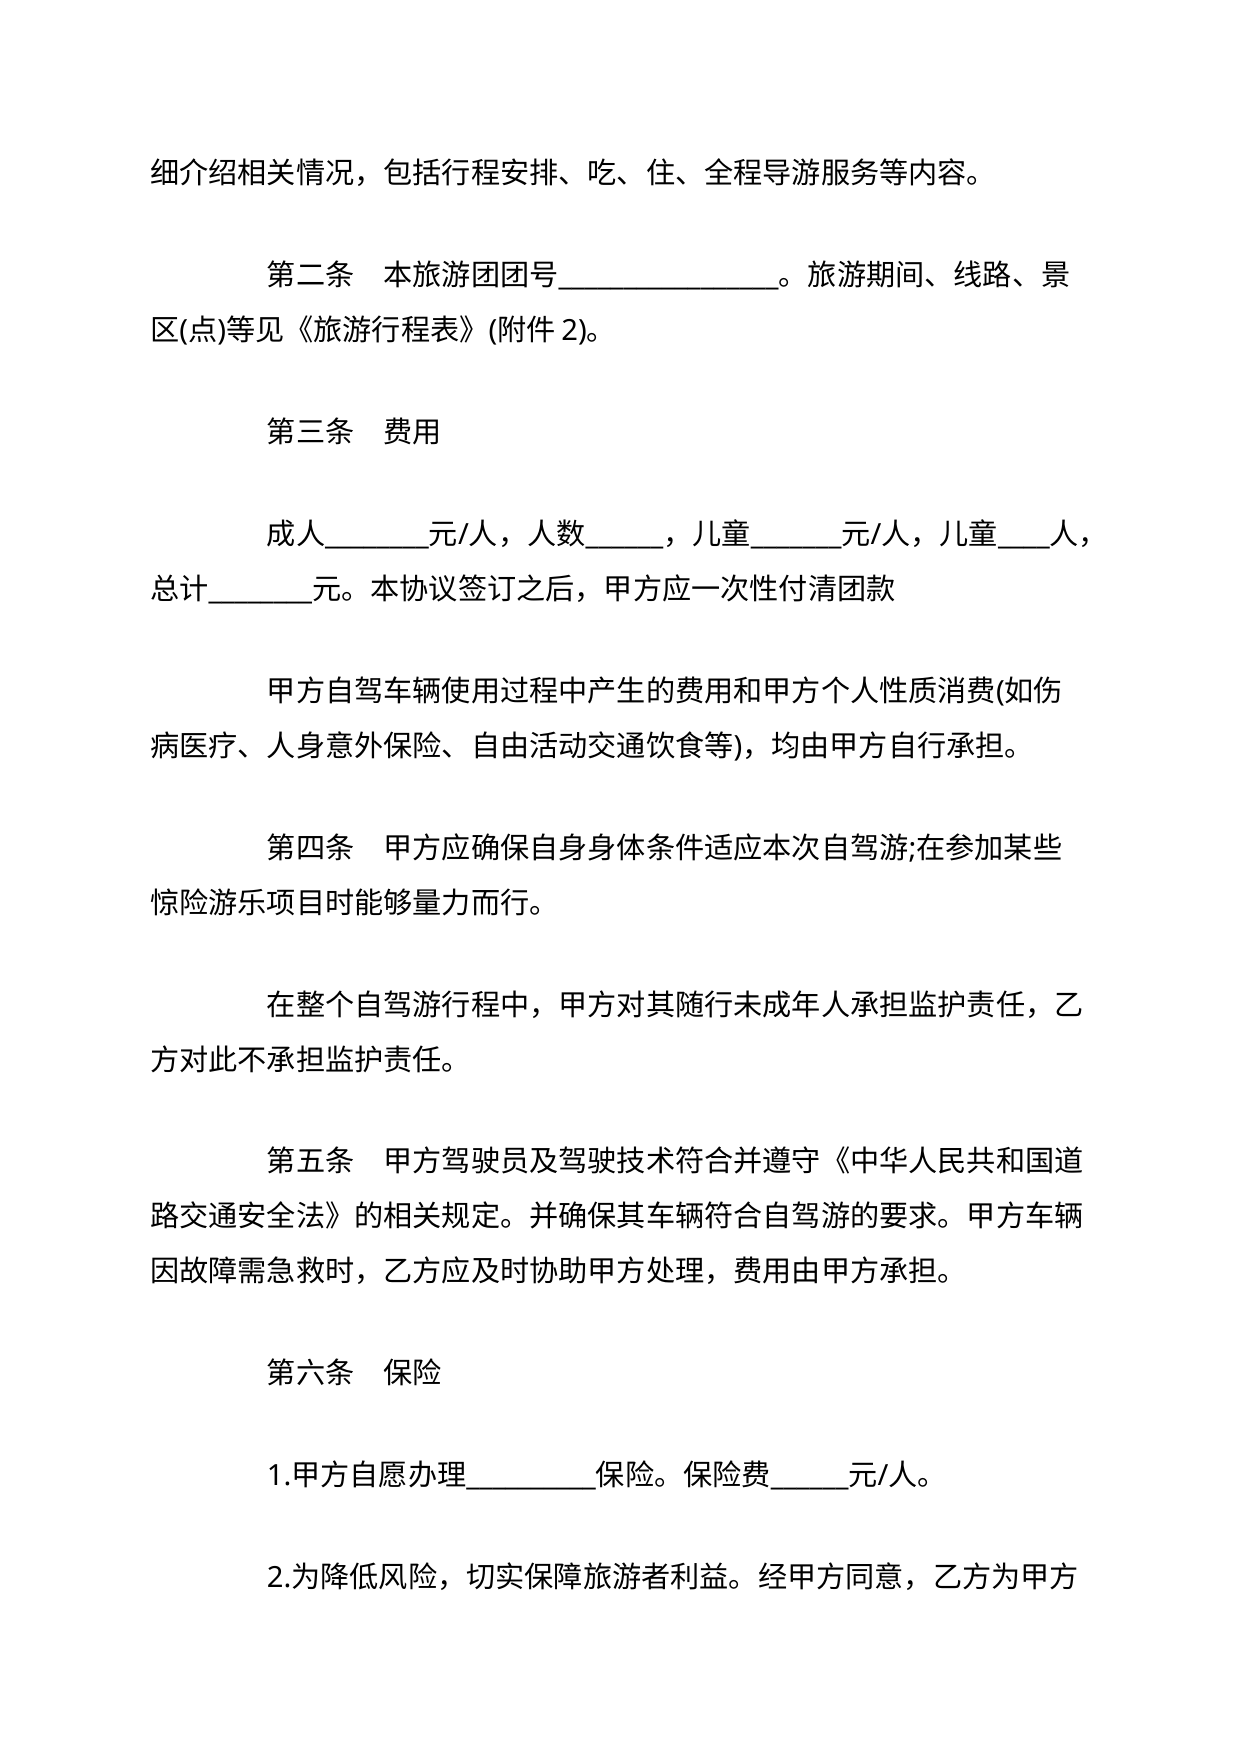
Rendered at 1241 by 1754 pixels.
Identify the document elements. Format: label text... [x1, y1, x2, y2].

text 在整个自驾游行程中，甲方对其随行未成年人承担监护责任，乙方对此不承担监护责任。 [150, 981, 1090, 1078]
text 第五条 甲方驾驶员及驾驶技术符合并遵守《中华人民共和国道路交通安全法》的相关规定。并确保其车辆符合自驾游的要求。甲方车辆因故障需急救时，乙方应及时协助甲方处理，费用由甲方承担。 [150, 1138, 1090, 1290]
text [150, 150, 1090, 192]
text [150, 1553, 1090, 1596]
text 第三条 费用 [150, 409, 1090, 451]
text 甲方自驾车辆使用过程中产生的费用和甲方个人性质消费(如伤病医疗、人身意外保险、自由活动交通饮食等)，均由甲方自行承担。 [150, 667, 1090, 765]
text 第二条 本旅游团团号_________________。旅游期间、线路、景区(点)等见《旅游行程表》(附件2)。 [150, 252, 1090, 349]
text 成人________元/人，人数______，儿童_______元/人，儿童____人，总计________元。本协议签订之后，甲方应一次性付清团款 [150, 511, 1090, 608]
text 第四条 甲方应确保自身身体条件适应本次自驾游;在参加某些惊险游乐项目时能够量力而行。 [150, 824, 1090, 922]
text 第六条 保险 [150, 1349, 1090, 1392]
text 1.甲方自愿办理__________保险。保险费______元/人。 [150, 1451, 1090, 1494]
